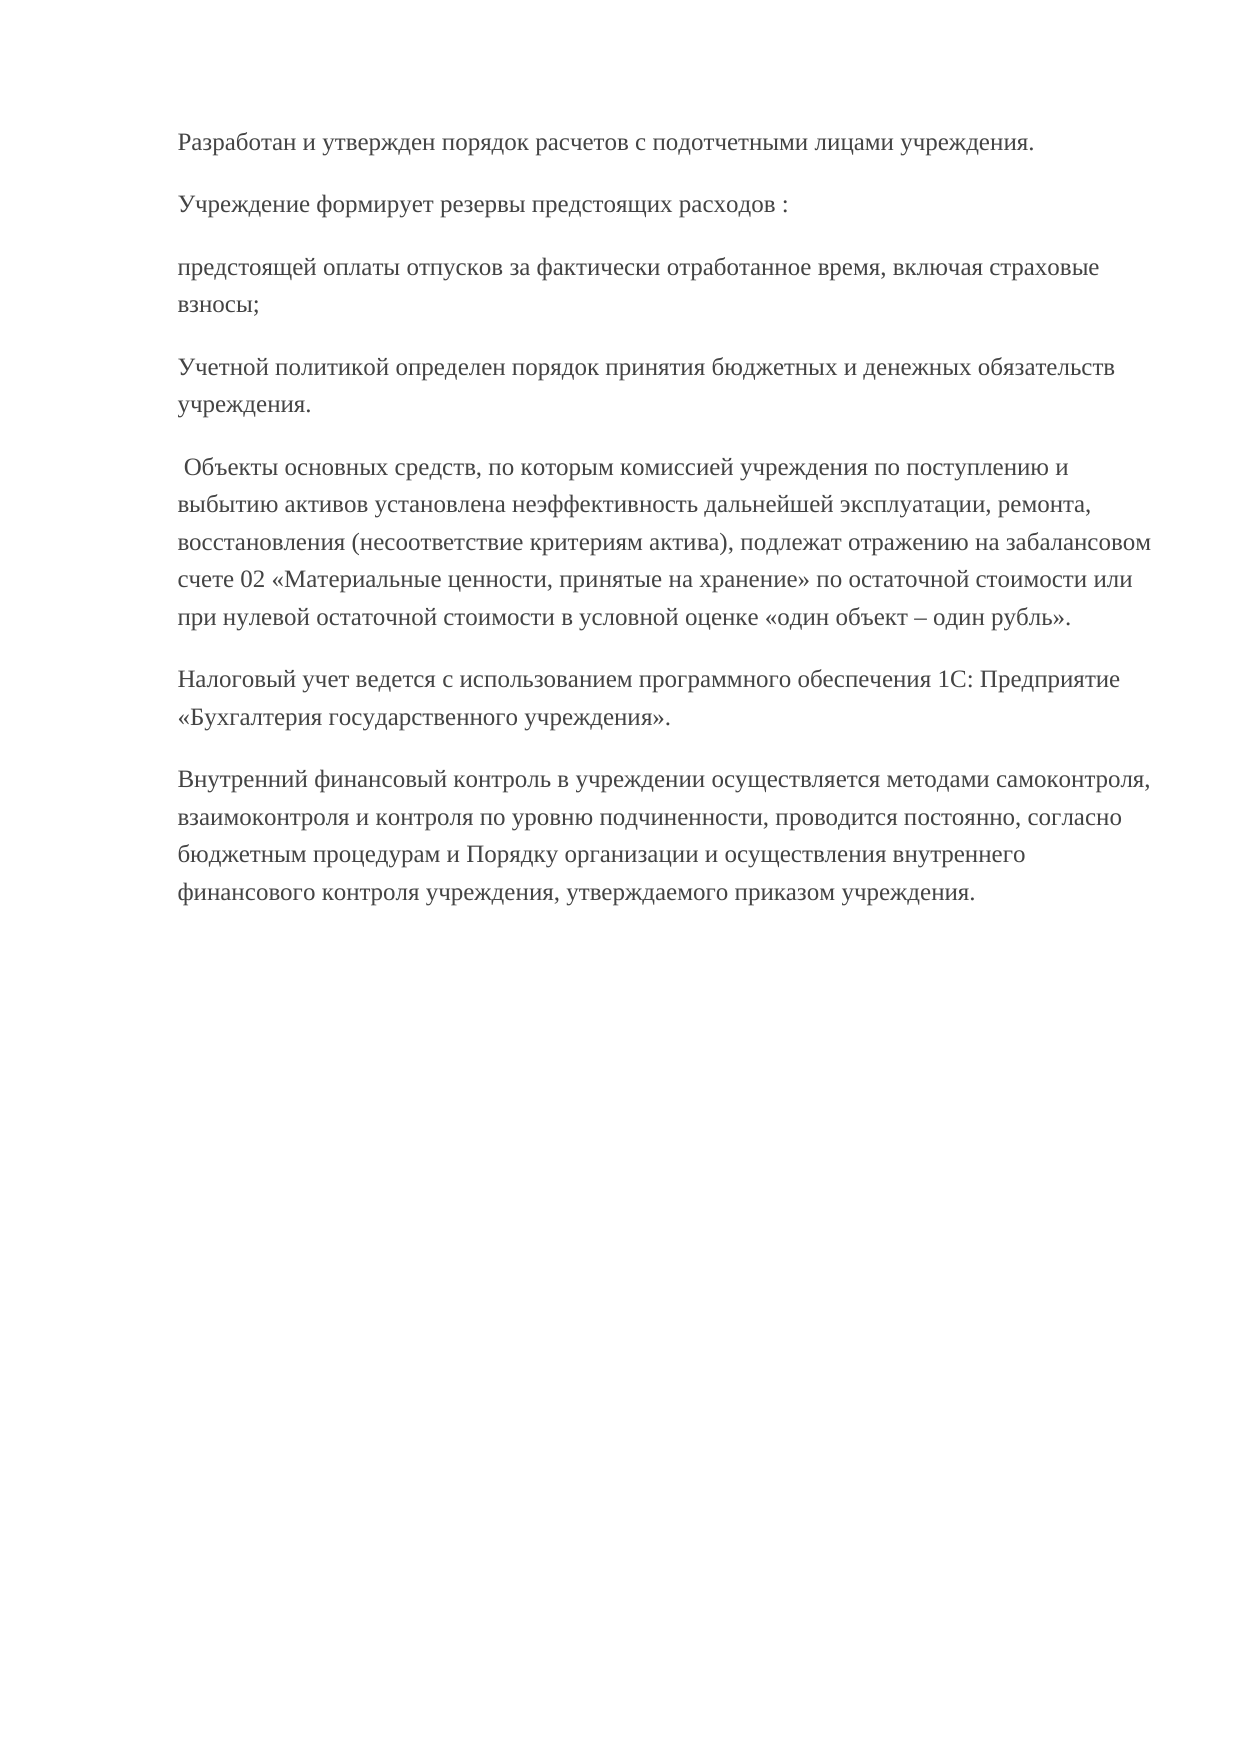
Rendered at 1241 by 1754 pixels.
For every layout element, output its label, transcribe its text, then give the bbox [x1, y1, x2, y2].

text Объекты основных средств, по которым комиссией учреждения по поступлению и выбытию активов установлена неэффективность дальнейшей эксплуатации, ремонта, восстановления (несоответствие критериям актива), подлежат отражению на забалансовом счете 02 «Материальные ценности, принятые на хранение» по остаточной стоимости или при нулевой остаточной стоимости в условной оценке «один объект – один рубль». [177, 443, 1152, 631]
text Внутренний финансовый контроль в учреждении осуществляется методами самоконтроля, взаимоконтроля и контроля по уровню подчиненности, проводится постоянно, согласно бюджетным процедурам и Порядку организации и осуществления внутреннего финансового контроля учреждения, утверждаемого приказом учреждения. [177, 756, 1152, 906]
text Учреждение формирует резервы предстоящих расходов : [177, 181, 1152, 218]
text Налоговый учет ведется с использованием программного обеспечения 1С: Предприятие «Бухгалтерия государственного учреждения». [177, 656, 1152, 731]
text Учетной политикой определен порядок принятия бюджетных и денежных обязательств учреждения. [177, 343, 1152, 418]
text предстоящей оплаты отпусков за фактически отработанное время, включая страховые взносы; [177, 243, 1152, 318]
text Разработан и утвержден порядок расчетов с подотчетными лицами учреждения. [177, 118, 1152, 156]
